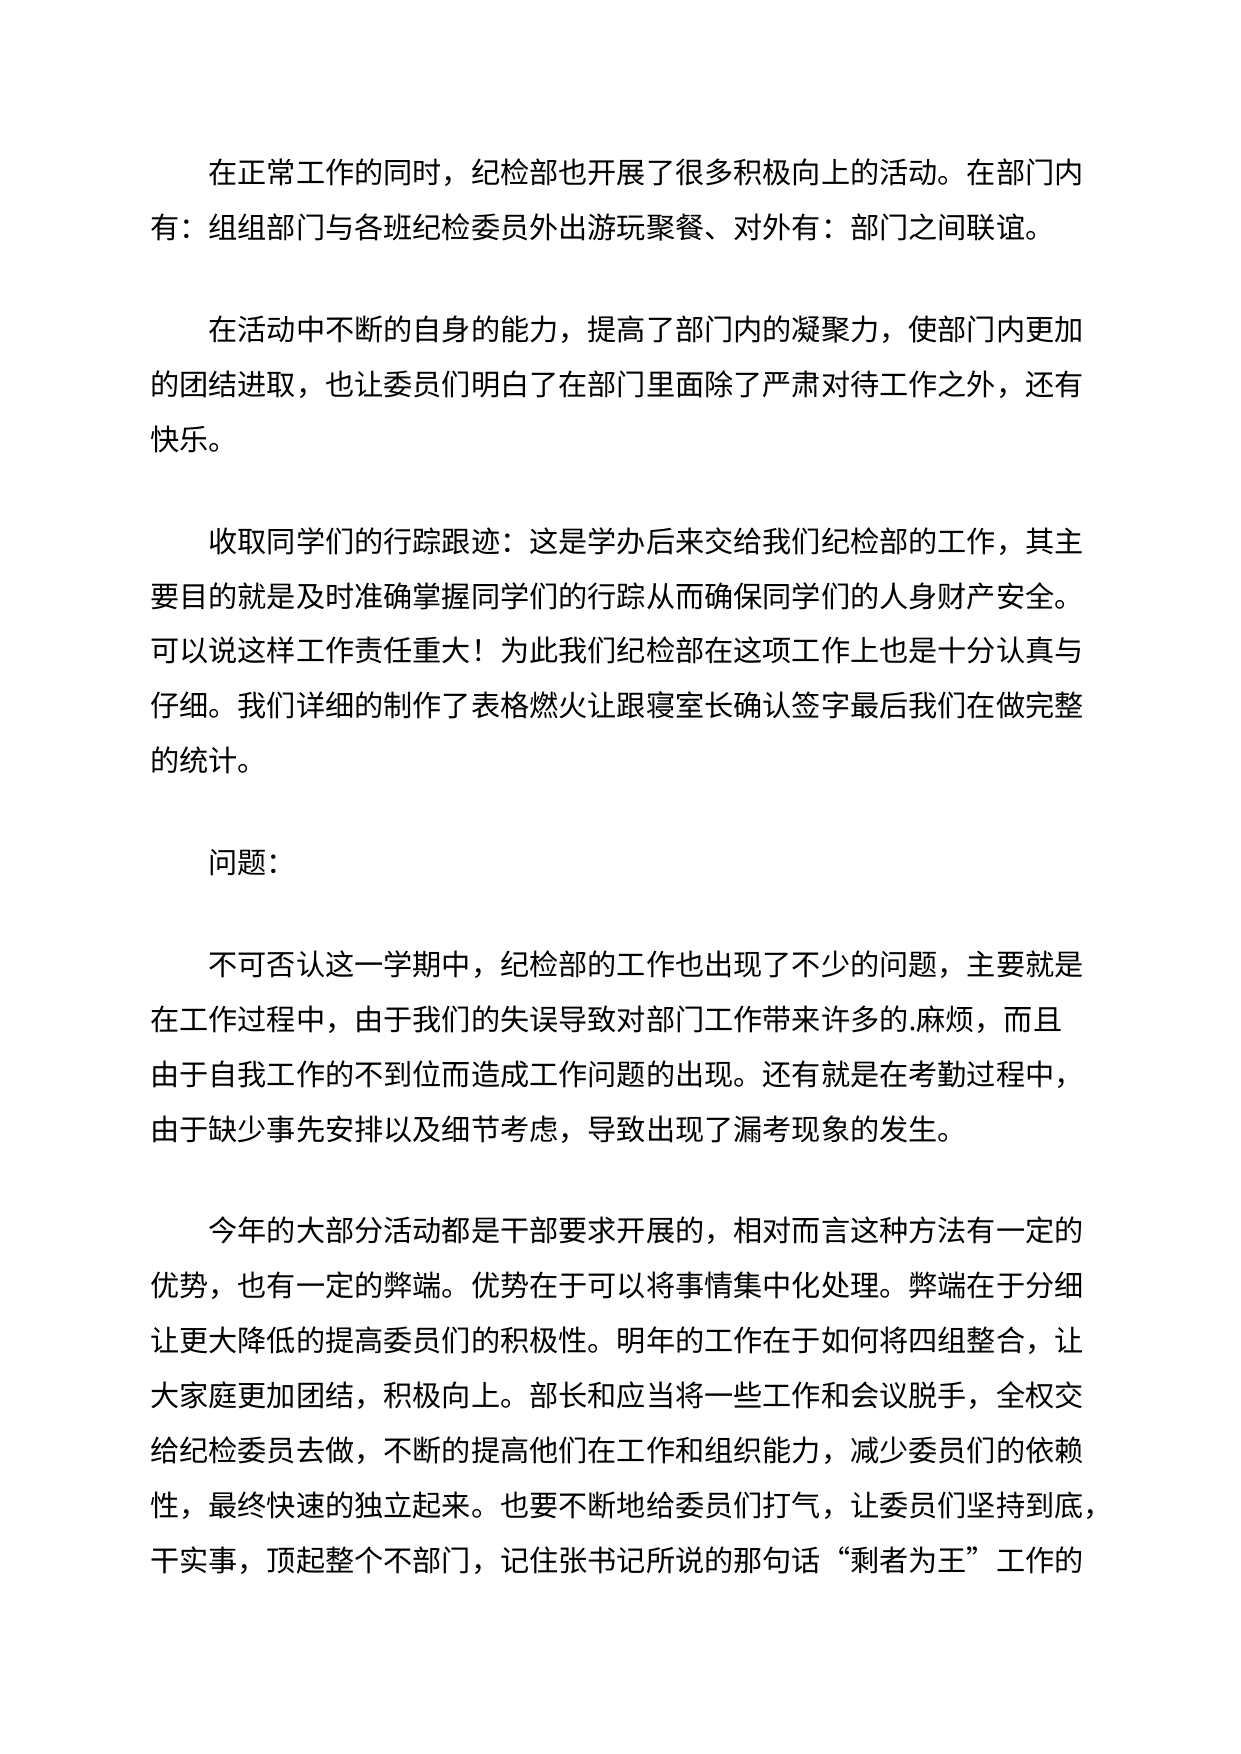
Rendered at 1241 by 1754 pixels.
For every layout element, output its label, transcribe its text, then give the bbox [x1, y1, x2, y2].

text 收取同学们的行踪跟迹：这是学办后来交给我们纪检部的工作，其主要目的就是及时准确掌握同学们的行踪从而确保同学们的人身财产安全。可以说这样工作责任重大！为此我们纪检部在这项工作上也是十分认真与仔细。我们详细的制作了表格燃火让跟寝室长确认签字最后我们在做完整的统计。 [150, 518, 1090, 780]
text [150, 1208, 1090, 1579]
text 不可否认这一学期中，纪检部的工作也出现了不少的问题，主要就是在工作过程中，由于我们的失误导致对部门工作带来许多的.麻烦，而且由于自我工作的不到位而造成工作问题的出现。还有就是在考勤过程中，由于缺少事先安排以及细节考虑，导致出现了漏考现象的发生。 [150, 941, 1090, 1148]
text 在正常工作的同时，纪检部也开展了很多积极向上的活动。在部门内有：组组部门与各班纪检委员外出游玩聚餐、对外有：部门之间联谊。 [150, 150, 1090, 247]
text 在活动中不断的自身的能力，提高了部门内的凝聚力，使部门内更加的团结进取，也让委员们明白了在部门里面除了严肃对待工作之外，还有快乐。 [150, 307, 1090, 459]
text 问题： [150, 839, 1090, 882]
